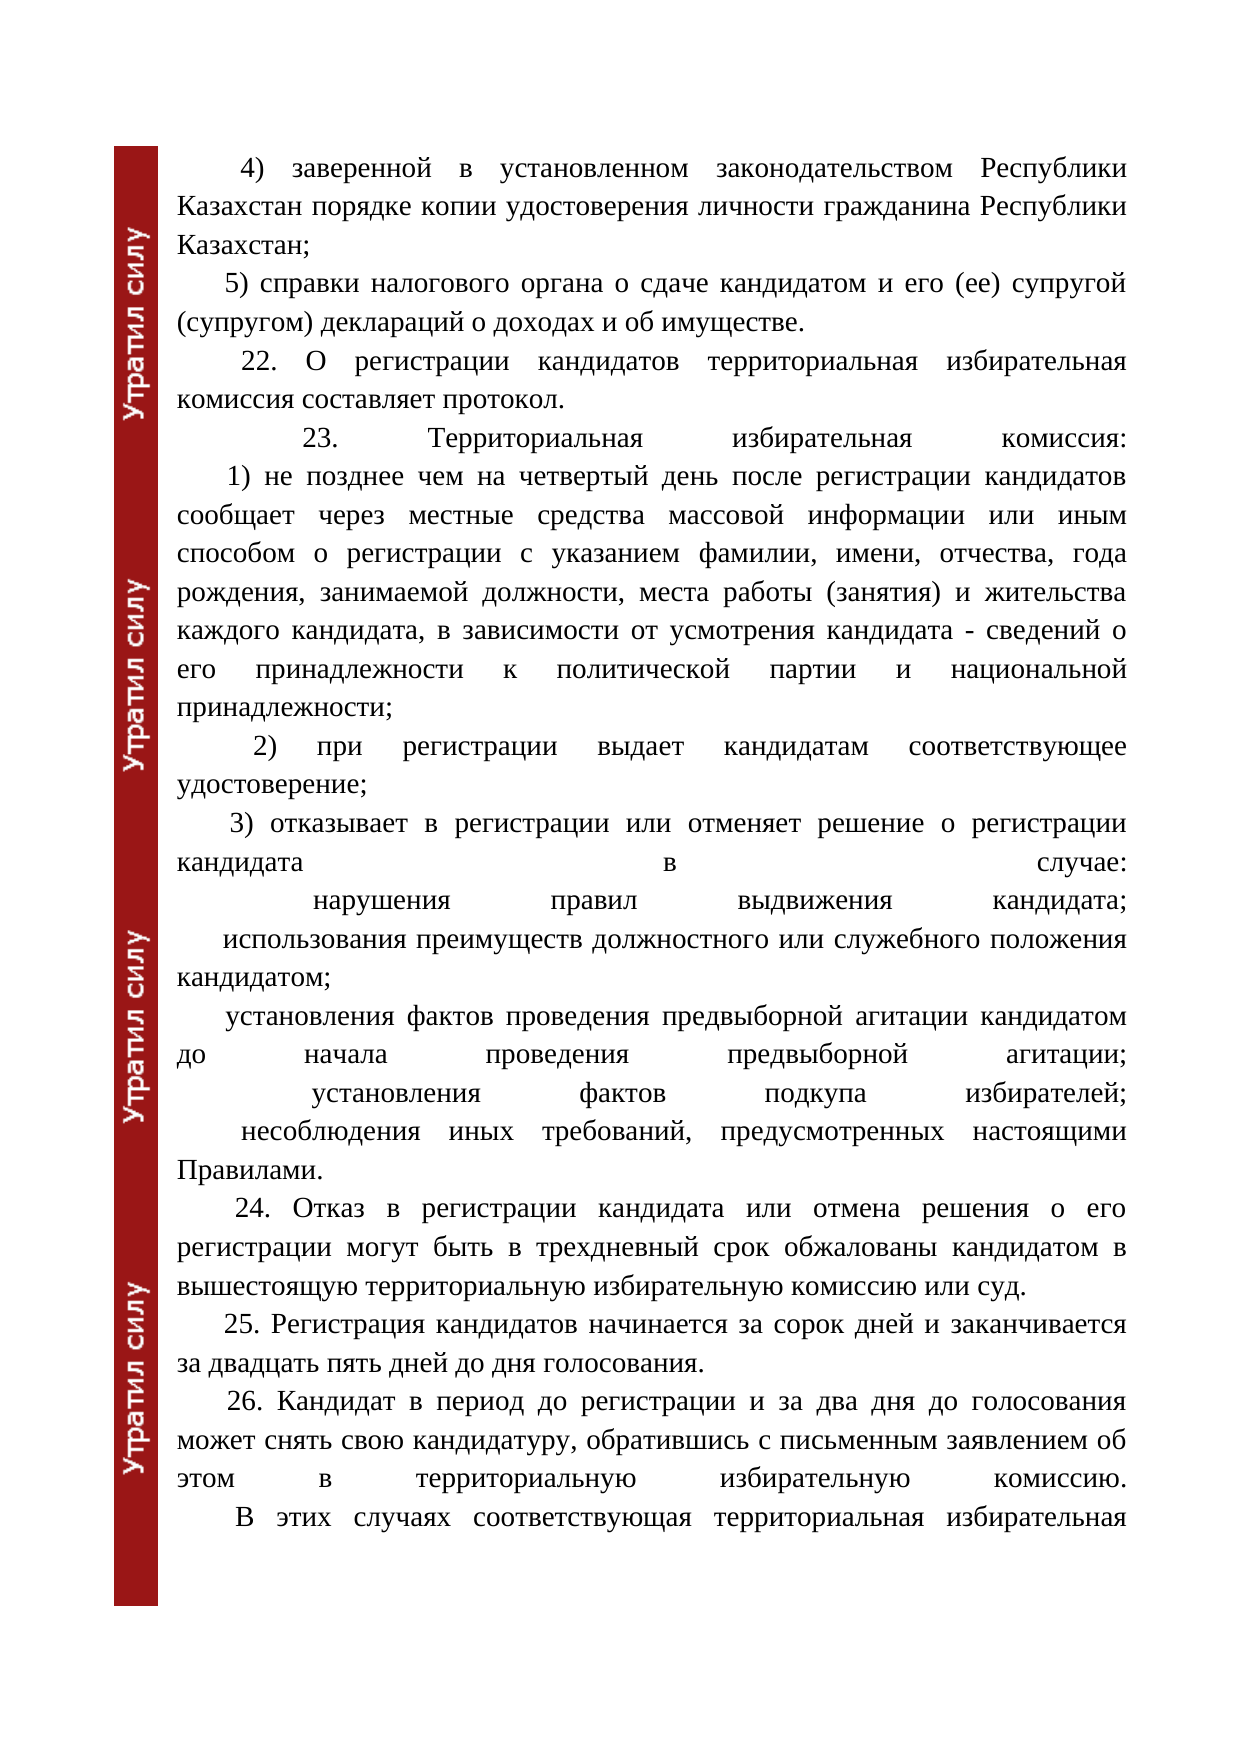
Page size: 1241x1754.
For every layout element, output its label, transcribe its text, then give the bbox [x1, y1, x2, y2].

text 24. Отказ в регистрации кандидата или отмена решения о его регистрации могут быть в трехдневный срок обжалованы кандидатом в вышестоящую территориальную избирательную комиссию или суд. [112, 1191, 1128, 1301]
picture [114, 1532, 158, 1606]
picture [114, 1301, 158, 1306]
text 22. О регистрации кандидатов территориальная избирательная комиссия составляет протокол. [112, 343, 1128, 415]
picture [114, 338, 158, 343]
text 23. Территориальная избирательная комиссия: 1) не позднее чем на четвертый день после регистрации кандидатов сообщает через местные средства массовой информации или иным способом о регистрации с указанием фамилии, имени, отчества, года рождения, занимаемой должности, места работы (занятия) и жительства каждого кандидата, в зависимости от усмотрения кандидата - сведений о его принадлежности к политической партии и национальной принадлежности; 2) при регистрации выдает кандидатам соответствующее удостоверение; 3) отказывает в регистрации или отменяет решение о регистрации кандидата в случае: нарушения правил выдвижения кандидата; использования преимуществ должностного или служебного положения кандидатом; установления фактов проведения предвыборной агитации кандидатом до начала проведения предвыборной агитации; установления фактов подкупа избирателей; несоблюдения иных требований, предусмотренных настоящими Правилами. [112, 420, 1128, 1186]
picture [114, 415, 158, 420]
text 25. Регистрация кандидатов начинается за сорок дней и заканчивается за двадцать пять дней до дня голосования. [112, 1306, 1128, 1378]
picture [114, 146, 158, 150]
picture [114, 1186, 158, 1191]
picture [114, 1378, 158, 1383]
